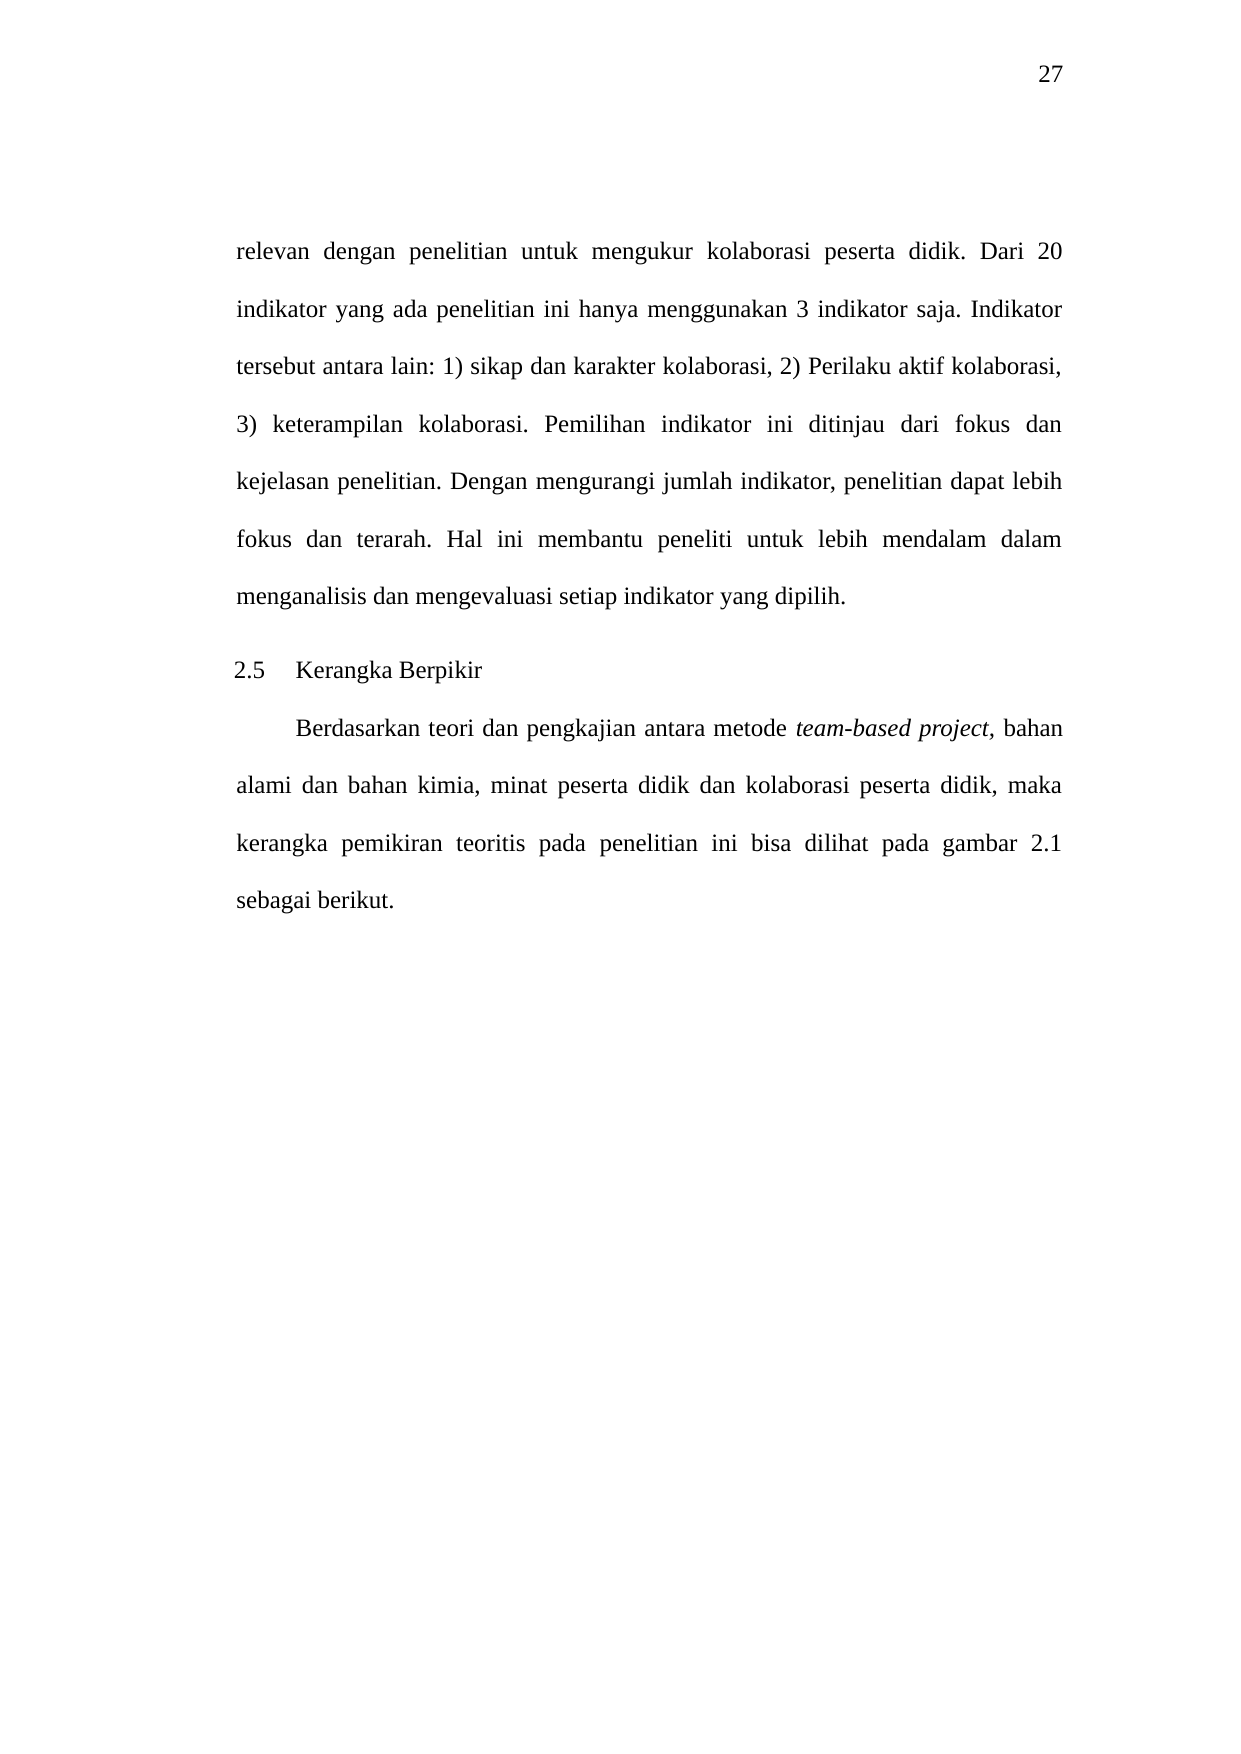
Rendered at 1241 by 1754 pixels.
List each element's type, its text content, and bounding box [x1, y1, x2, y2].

subtitle Kerangka Berpikir [234, 655, 1063, 684]
list Berdasarkan teori dan pengkajian antara metode team-based project, bahan alami dan bahan kimia, minat peserta didik dan kolaborasi peserta didik, maka kerangka pemikiran teoritis pada penelitian ini bisa dilihat pada gambar 2.1 sebagai berikut. [236, 713, 1063, 914]
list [236, 236, 1063, 610]
